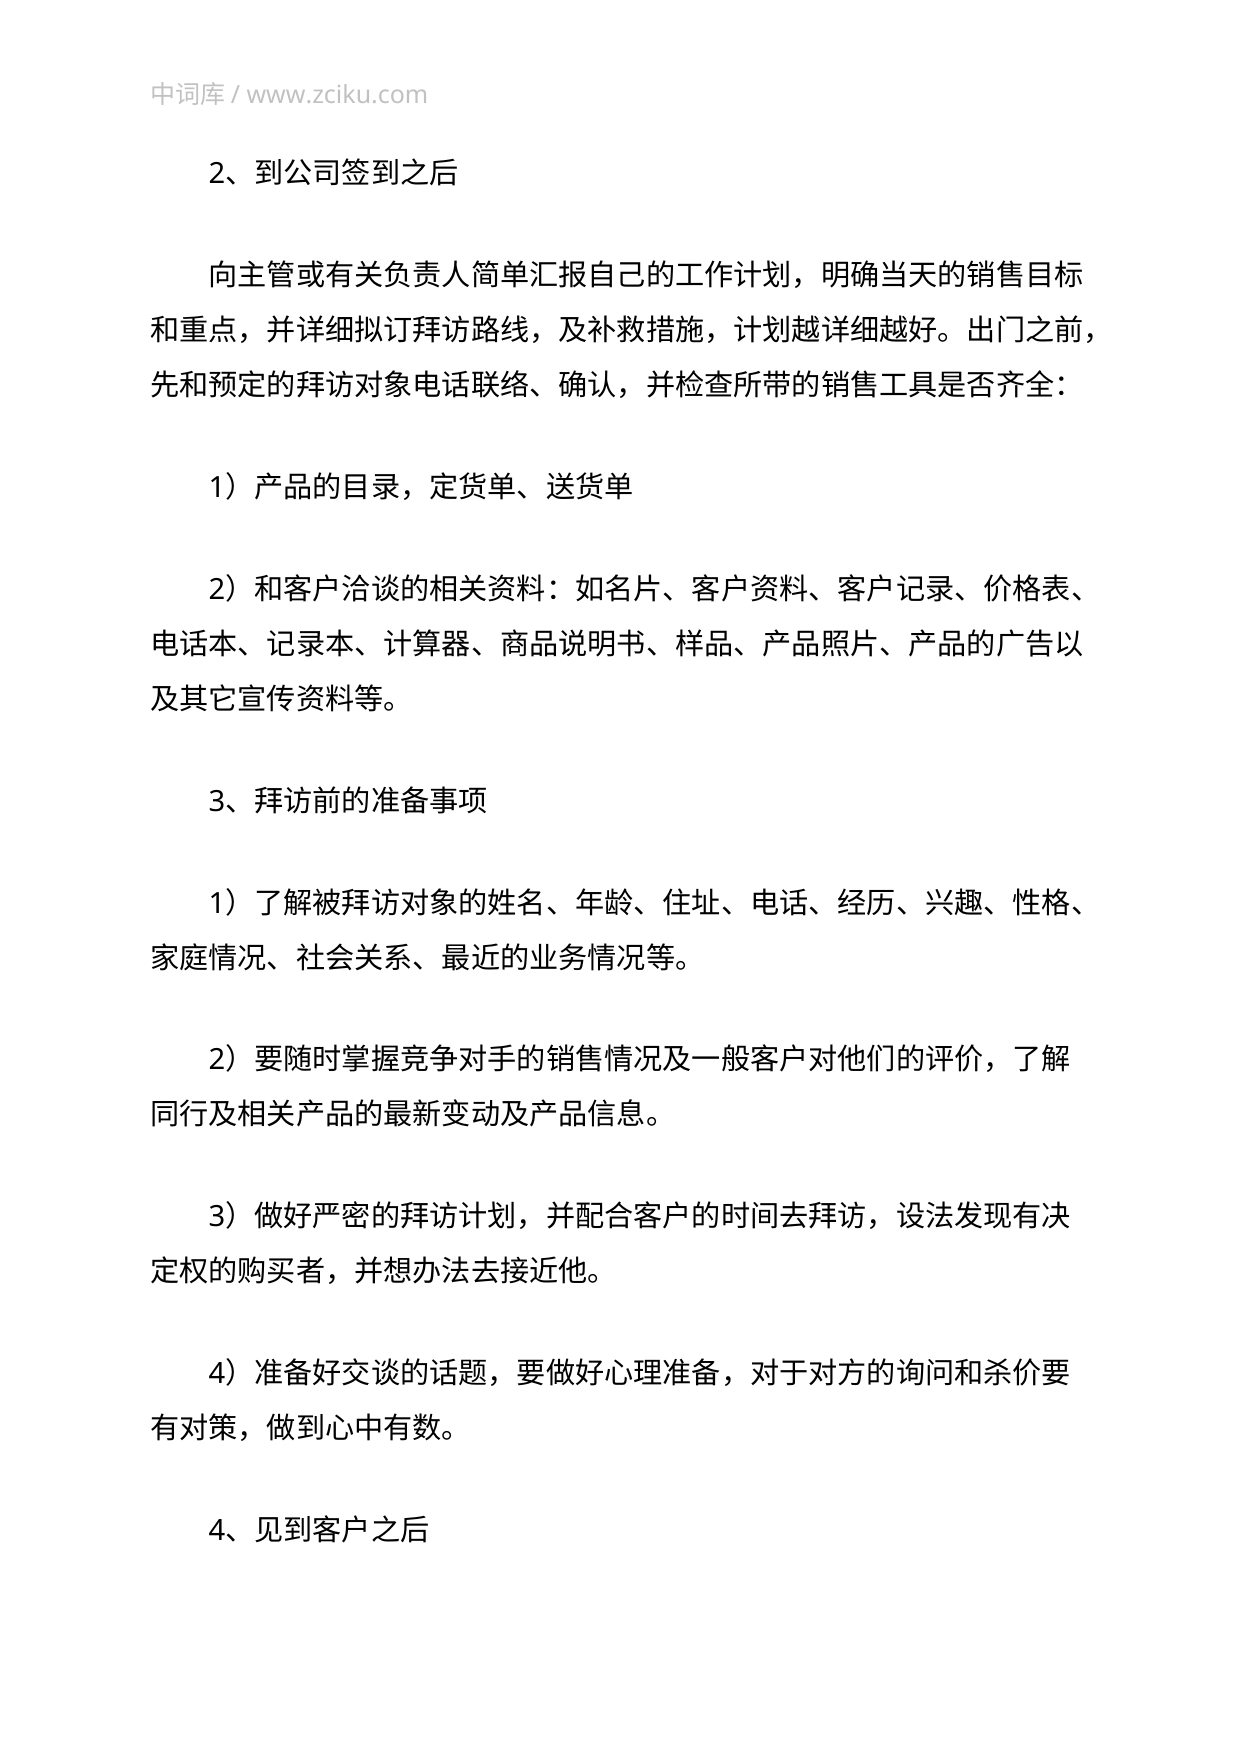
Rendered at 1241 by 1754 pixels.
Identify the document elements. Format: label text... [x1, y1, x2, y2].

text 向主管或有关负责人简单汇报自己的工作计划，明确当天的销售目标和重点，并详细拟订拜访路线，及补救措施，计划越详细越好。出门之前，先和预定的拜访对象电话联络、确认，并检查所带的销售工具是否齐全： [150, 252, 1090, 404]
text 4、见到客户之后 [150, 1506, 1090, 1549]
text 4）准备好交谈的话题，要做好心理准备，对于对方的询问和杀价要有对策，做到心中有数。 [150, 1349, 1090, 1447]
text 2）要随时掌握竞争对手的销售情况及一般客户对他们的评价，了解同行及相关产品的最新变动及产品信息。 [150, 1036, 1090, 1133]
text 3）做好严密的拜访计划，并配合客户的时间去拜访，设法发现有决定权的购买者，并想办法去接近他。 [150, 1193, 1090, 1290]
text 2、到公司签到之后 [150, 150, 1090, 192]
text 2）和客户洽谈的相关资料：如名片、客户资料、客户记录、价格表、电话本、记录本、计算器、商品说明书、样品、产品照片、产品的广告以及其它宣传资料等。 [150, 566, 1090, 718]
text 3、拜访前的准备事项 [150, 777, 1090, 819]
text 1）了解被拜访对象的姓名、年龄、住址、电话、经历、兴趣、性格、家庭情况、社会关系、最近的业务情况等。 [150, 879, 1090, 976]
text 1）产品的目录，定货单、送货单 [150, 463, 1090, 506]
